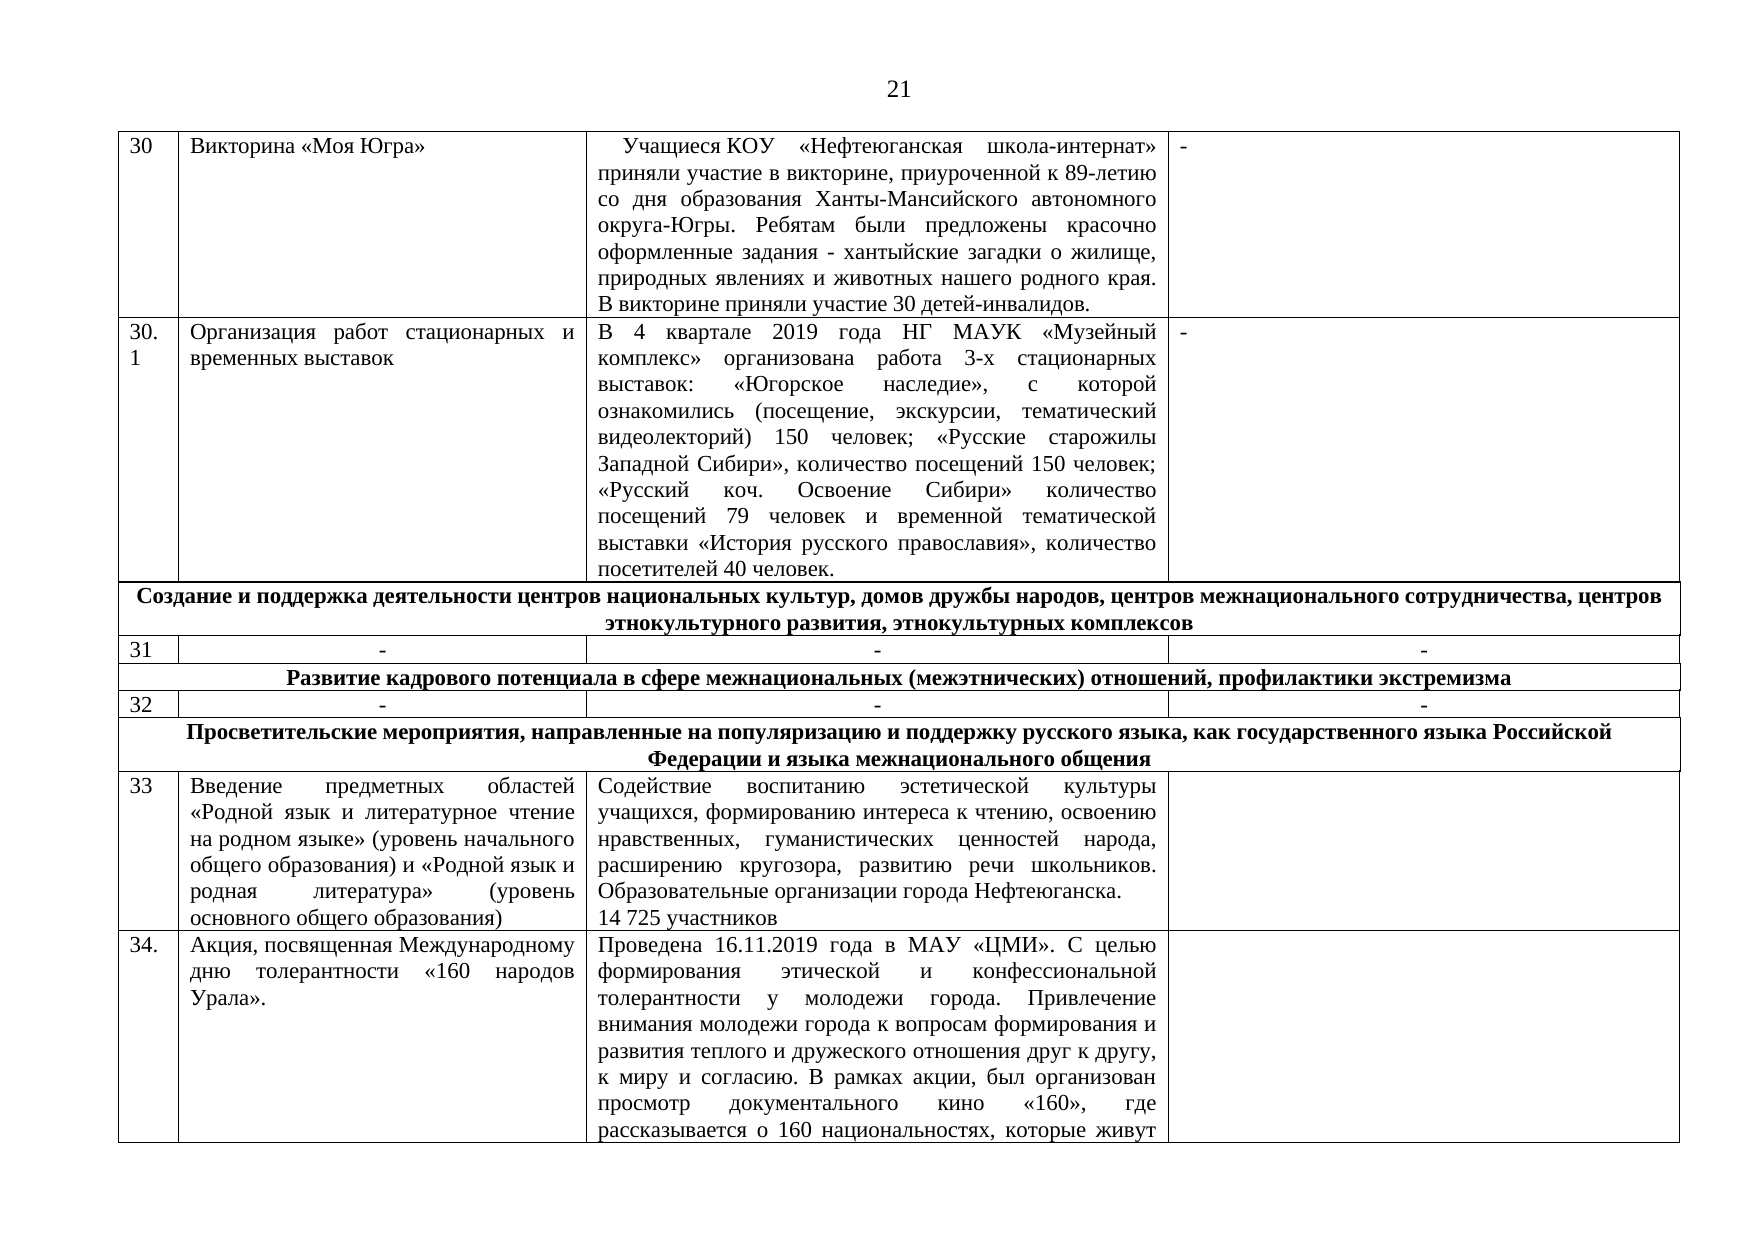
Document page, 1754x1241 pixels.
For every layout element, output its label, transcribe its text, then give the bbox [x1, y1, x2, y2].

table_cell Просветительские мероприятия, направленные на популяризацию и поддержку русского языка, как государственного языка Российской Федерации и языка межнационального общения [119, 718, 1680, 771]
table_cell 34. [119, 931, 178, 1142]
table_cell - [179, 691, 586, 717]
table_cell 30.1 [119, 318, 178, 581]
table_cell Учащиеся КОУ «Нефтеюганская школа-интернат» приняли участие в викторине, приуроченной к 89-летию со дня образования Ханты-Мансийского автономного округа-Югры. Ребятам были предложены красочно оформленные задания - хантыйские загадки о жилище, природных явлениях и животных нашего родного края. В викторине приняли участие 30 детей-инвалидов. [587, 132, 1168, 317]
table_cell - [179, 636, 586, 662]
table_cell Викторина «Моя Югра» [179, 132, 586, 317]
table_cell - [587, 636, 1168, 662]
table_cell Создание и поддержка деятельности центров национальных культур, домов дружбы народов, центров межнационального сотрудничества, центров этнокультурного развития, этнокультурных комплексов [119, 583, 1680, 635]
table_cell [1169, 772, 1679, 930]
table_cell Введение предметных областей «Родной язык и литературное чтение на родном языке» (уровень начального общего образования) и «Родной язык и родная литература» (уровень основного общего образования) [179, 772, 586, 930]
table_cell - [1169, 318, 1679, 581]
table_cell - [1169, 636, 1679, 662]
table_cell Содействие воспитанию эстетической культуры учащихся, формированию интереса к чтению, освоению нравственных, гуманистических ценностей народа, расширению кругозора, развитию речи школьников. Образовательные организации города Нефтеюганска. 14 725 участников [587, 772, 1168, 930]
table_cell Развитие кадрового потенциала в сфере межнациональных (межэтнических) отношений, профилактики экстремизма [119, 664, 1680, 690]
table_cell 32 [119, 691, 178, 717]
table_cell - [587, 691, 1168, 717]
table_cell Организация работ стационарных и временных выставок [179, 318, 586, 581]
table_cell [179, 931, 586, 1142]
table_cell - [1169, 132, 1679, 317]
table_cell [1169, 931, 1679, 1142]
table_cell 30 [119, 132, 178, 317]
table_cell В 4 квартале 2019 года НГ МАУК «Музейный комплекс» организована работа 3-х стационарных выставок: «Югорское наследие», с которой ознакомились (посещение, экскурсии, тематический видеолекторий) 150 человек; «Русские старожилы Западной Сибири», количество посещений 150 человек; «Русский коч. Освоение Сибири» количество посещений 79 человек и временной тематической выставки «История русского православия», количество посетителей 40 человек. [587, 318, 1168, 581]
table_cell 31 [119, 636, 178, 662]
table_cell 33 [119, 772, 178, 930]
table_cell - [1169, 691, 1679, 717]
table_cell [587, 931, 1168, 1142]
